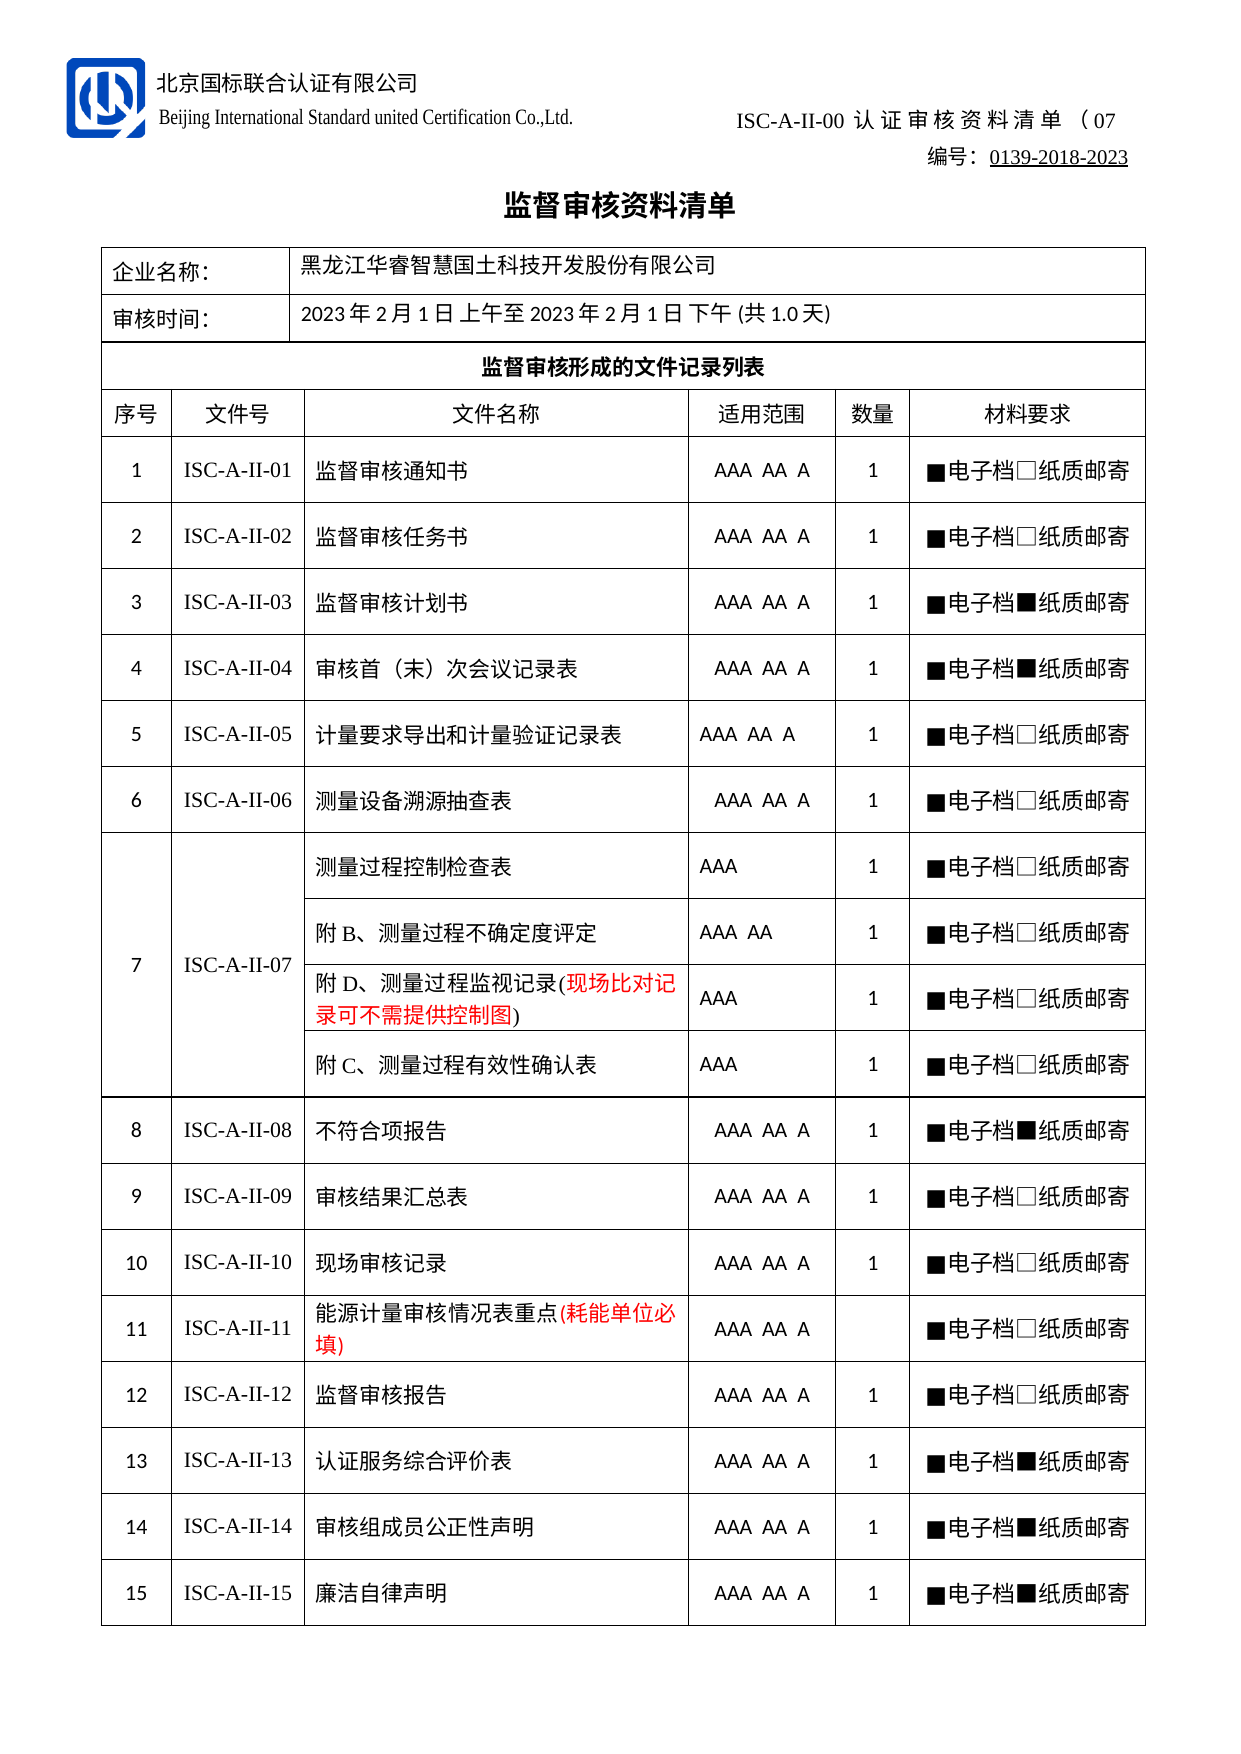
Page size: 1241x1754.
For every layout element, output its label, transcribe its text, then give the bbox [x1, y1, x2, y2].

table_cell 附C、测量过程有效性确认表 [305, 1031, 688, 1096]
table_cell ■电子档□纸质邮寄 [910, 1296, 1145, 1361]
table_cell 10 [102, 1230, 171, 1294]
table_cell ■电子档□纸质邮寄 [910, 833, 1145, 898]
table_cell 1 [836, 1031, 909, 1096]
table_cell ■电子档■纸质邮寄 [910, 1494, 1145, 1559]
table_cell AAA AA A [689, 635, 835, 700]
table_cell ■电子档□纸质邮寄 [910, 965, 1145, 1030]
table_cell ■电子档□纸质邮寄 [910, 1164, 1145, 1228]
table_cell ■电子档□纸质邮寄 [910, 1230, 1145, 1294]
table_cell 附B、测量过程不确定度评定 [305, 899, 688, 964]
table_cell 2023年2月1日 上午至2023年2月1日 下午 (共1.0天) [290, 295, 1145, 341]
table_cell 1 [836, 569, 909, 634]
table_header 企业名称： [102, 248, 289, 294]
table_cell AAA AA A [689, 701, 835, 766]
table_cell AAA [689, 833, 835, 898]
table_cell 测量过程控制检查表 [305, 833, 688, 898]
table_cell 审核首（末）次会议记录表 [305, 635, 688, 700]
table_cell 12 [102, 1362, 171, 1427]
table_cell ■电子档□纸质邮寄 [910, 1362, 1145, 1427]
table_cell 监督审核报告 [305, 1362, 688, 1427]
table_cell 能源计量审核情况表重点(耗能单位必填) [305, 1296, 688, 1361]
table_cell 现场审核记录 [305, 1230, 688, 1294]
table_cell AAA AA A [689, 1428, 835, 1493]
table_cell 9 [102, 1164, 171, 1228]
table_cell 数量 [836, 390, 909, 436]
table_cell 1 [836, 1362, 909, 1427]
table_cell 监督审核形成的文件记录列表 [102, 343, 1145, 389]
table_cell ISC-A-II-02 [172, 503, 304, 568]
table_cell AAA AA A [689, 1560, 835, 1625]
table_cell ISC-A-II-10 [172, 1230, 304, 1294]
table_cell ISC-A-II-11 [172, 1296, 304, 1361]
table_cell ■电子档■纸质邮寄 [910, 635, 1145, 700]
text 监督审核资料清单 [112, 171, 1128, 236]
table_cell 4 [102, 635, 171, 700]
table_cell 1 [836, 1560, 909, 1625]
table_cell 监督审核任务书 [305, 503, 688, 568]
table_cell ■电子档□纸质邮寄 [910, 503, 1145, 568]
table_cell 11 [102, 1296, 171, 1361]
table_cell 1 [836, 965, 909, 1030]
table_cell ISC-A-II-04 [172, 635, 304, 700]
table_cell 审核结果汇总表 [305, 1164, 688, 1228]
table_cell ISC-A-II-03 [172, 569, 304, 634]
table_cell ISC-A-II-05 [172, 701, 304, 766]
table_cell [836, 1296, 909, 1361]
table_cell AAA AA A [689, 437, 835, 502]
table_cell 审核时间： [102, 295, 289, 341]
table_header 黑龙江华睿智慧国土科技开发股份有限公司 [290, 248, 1145, 294]
table_cell 13 [102, 1428, 171, 1493]
table_cell AAA AA A [689, 1230, 835, 1294]
table_cell AAA AA A [689, 1362, 835, 1427]
table_cell 14 [102, 1494, 171, 1559]
table_cell AAA AA A [689, 503, 835, 568]
table_cell ■电子档□纸质邮寄 [910, 701, 1145, 766]
table_cell 3 [102, 569, 171, 634]
table_cell ISC-A-II-08 [172, 1098, 304, 1162]
table_cell 1 [836, 833, 909, 898]
table_cell 1 [836, 635, 909, 700]
table_cell 附D、测量过程监视记录(现场比对记录可不需提供控制图) [305, 965, 688, 1030]
table_cell 不符合项报告 [305, 1098, 688, 1162]
table_cell 1 [102, 437, 171, 502]
table_cell ■电子档□纸质邮寄 [910, 1031, 1145, 1096]
table_cell 测量设备溯源抽查表 [305, 767, 688, 832]
table_cell 认证服务综合评价表 [305, 1428, 688, 1493]
table_cell 监督审核计划书 [305, 569, 688, 634]
table_cell AAA [689, 965, 835, 1030]
table_cell 1 [836, 701, 909, 766]
table_cell 1 [836, 503, 909, 568]
table_cell 材料要求 [910, 390, 1145, 436]
table_cell 8 [102, 1098, 171, 1162]
table_cell 1 [836, 1494, 909, 1559]
table_cell 1 [836, 1098, 909, 1162]
table_cell ISC-A-II-15 [172, 1560, 304, 1625]
table_cell 序号 [102, 390, 171, 436]
table_cell AAA [689, 1031, 835, 1096]
table_cell AAA AA A [689, 1296, 835, 1361]
table_cell 7 [102, 833, 171, 1096]
table_cell ■电子档■纸质邮寄 [910, 1098, 1145, 1162]
table_cell ISC-A-II-14 [172, 1494, 304, 1559]
table_cell 审核组成员公正性声明 [305, 1494, 688, 1559]
table_cell 适用范围 [689, 390, 835, 436]
table_cell 1 [836, 1164, 909, 1228]
table_cell AAA AA A [689, 767, 835, 832]
table_cell 1 [836, 899, 909, 964]
table_cell 计量要求导出和计量验证记录表 [305, 701, 688, 766]
table_cell ISC-A-II-09 [172, 1164, 304, 1228]
table_cell ■电子档□纸质邮寄 [910, 437, 1145, 502]
table_cell AAA AA [689, 899, 835, 964]
text 编号：0139-2018-2023 [112, 139, 1128, 171]
table_cell ■电子档■纸质邮寄 [910, 569, 1145, 634]
table_cell 监督审核通知书 [305, 437, 688, 502]
table_cell 1 [836, 767, 909, 832]
picture [66, 58, 145, 138]
table_cell 2 [102, 503, 171, 568]
table_cell 5 [102, 701, 171, 766]
table_cell ■电子档■纸质邮寄 [910, 1560, 1145, 1625]
table_cell 廉洁自律声明 [305, 1560, 688, 1625]
table_cell 文件名称 [305, 390, 688, 436]
table_cell AAA AA A [689, 1098, 835, 1162]
table_cell ISC-A-II-12 [172, 1362, 304, 1427]
table_cell ■电子档□纸质邮寄 [910, 899, 1145, 964]
table_cell ISC-A-II-13 [172, 1428, 304, 1493]
table_cell 15 [102, 1560, 171, 1625]
table_cell ISC-A-II-07 [172, 833, 304, 1096]
table_cell ■电子档■纸质邮寄 [910, 1428, 1145, 1493]
table_cell 1 [836, 437, 909, 502]
table_cell ISC-A-II-06 [172, 767, 304, 832]
table_cell AAA AA A [689, 569, 835, 634]
table_cell ■电子档□纸质邮寄 [910, 767, 1145, 832]
table_cell ISC-A-II-01 [172, 437, 304, 502]
table_cell 6 [102, 767, 171, 832]
table_cell AAA AA A [689, 1494, 835, 1559]
table_cell 1 [836, 1428, 909, 1493]
table_cell 1 [836, 1230, 909, 1294]
table_cell AAA AA A [689, 1164, 835, 1228]
table_cell 文件号 [172, 390, 304, 436]
